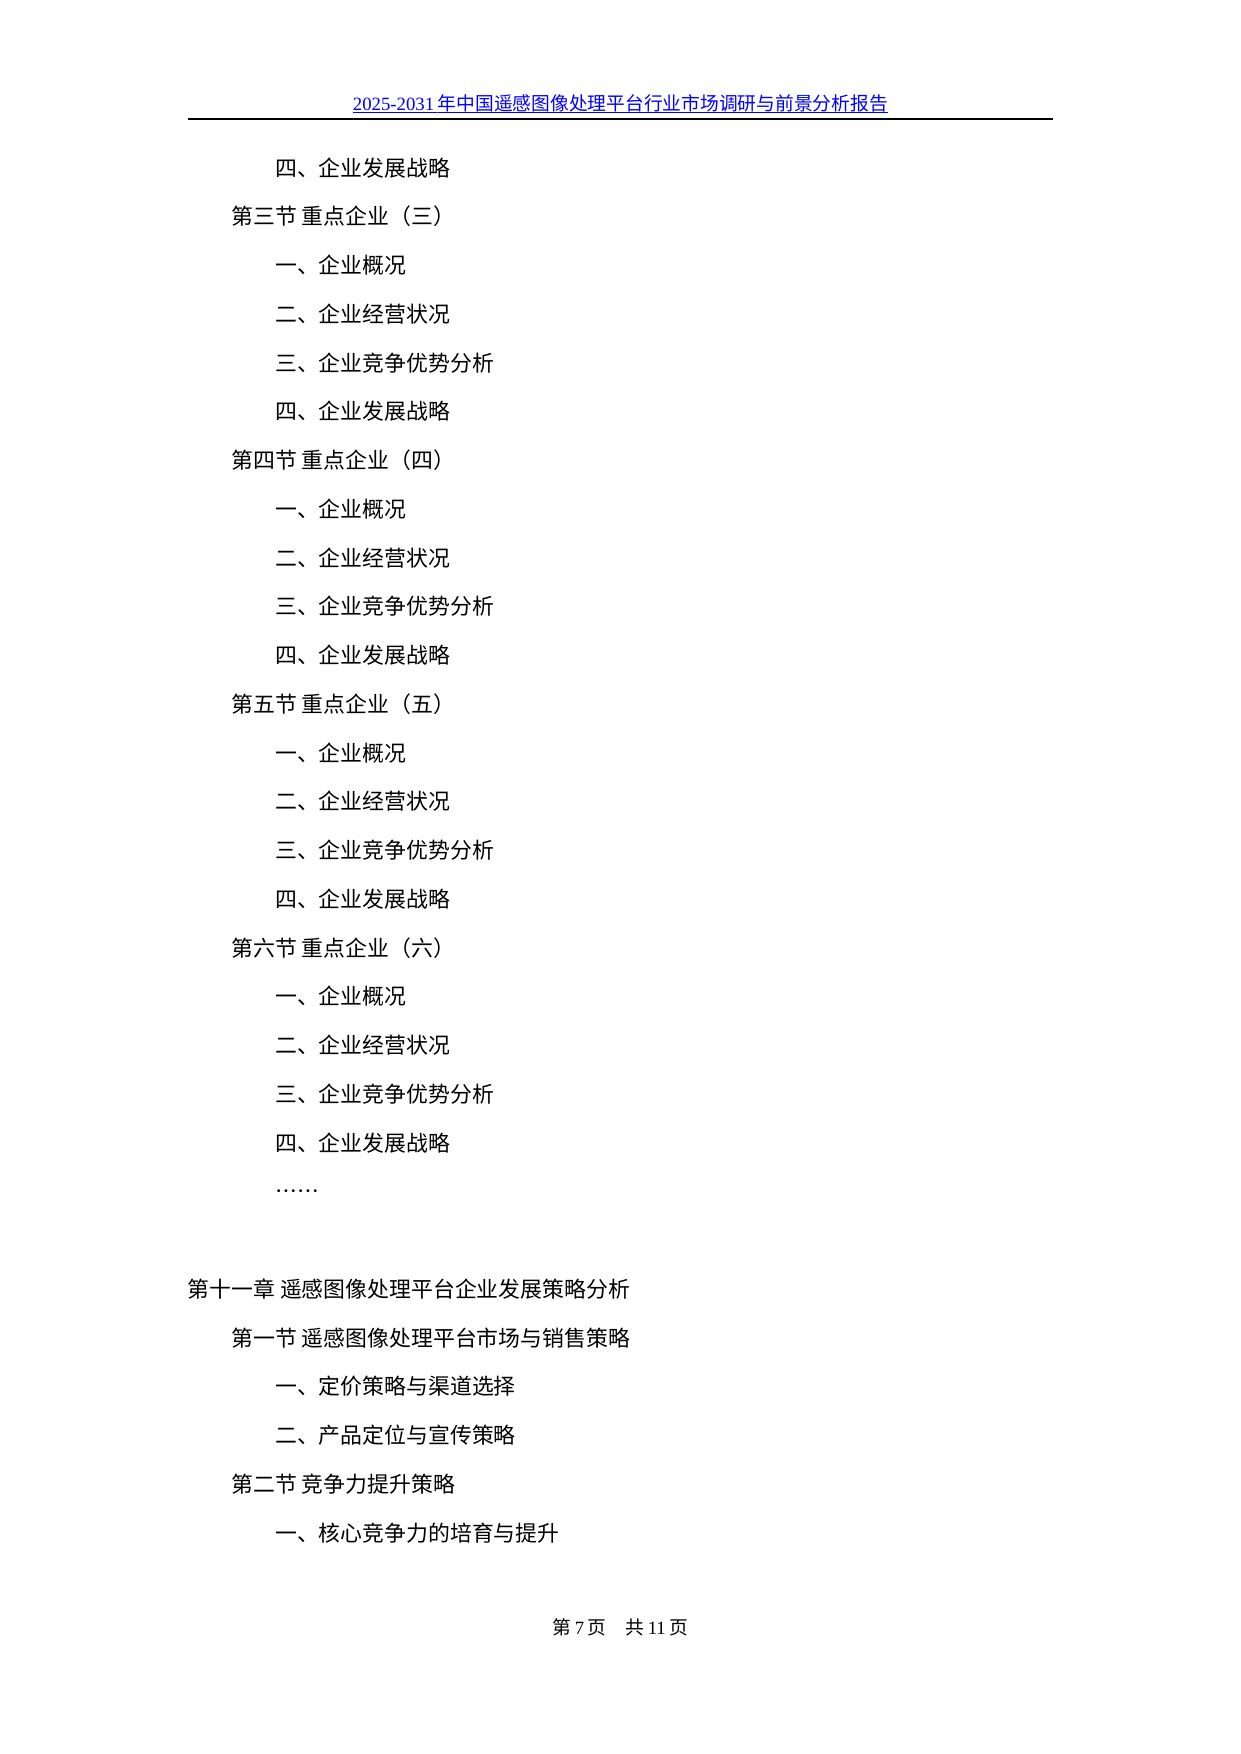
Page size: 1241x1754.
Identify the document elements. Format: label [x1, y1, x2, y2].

text [187, 150, 1053, 1548]
